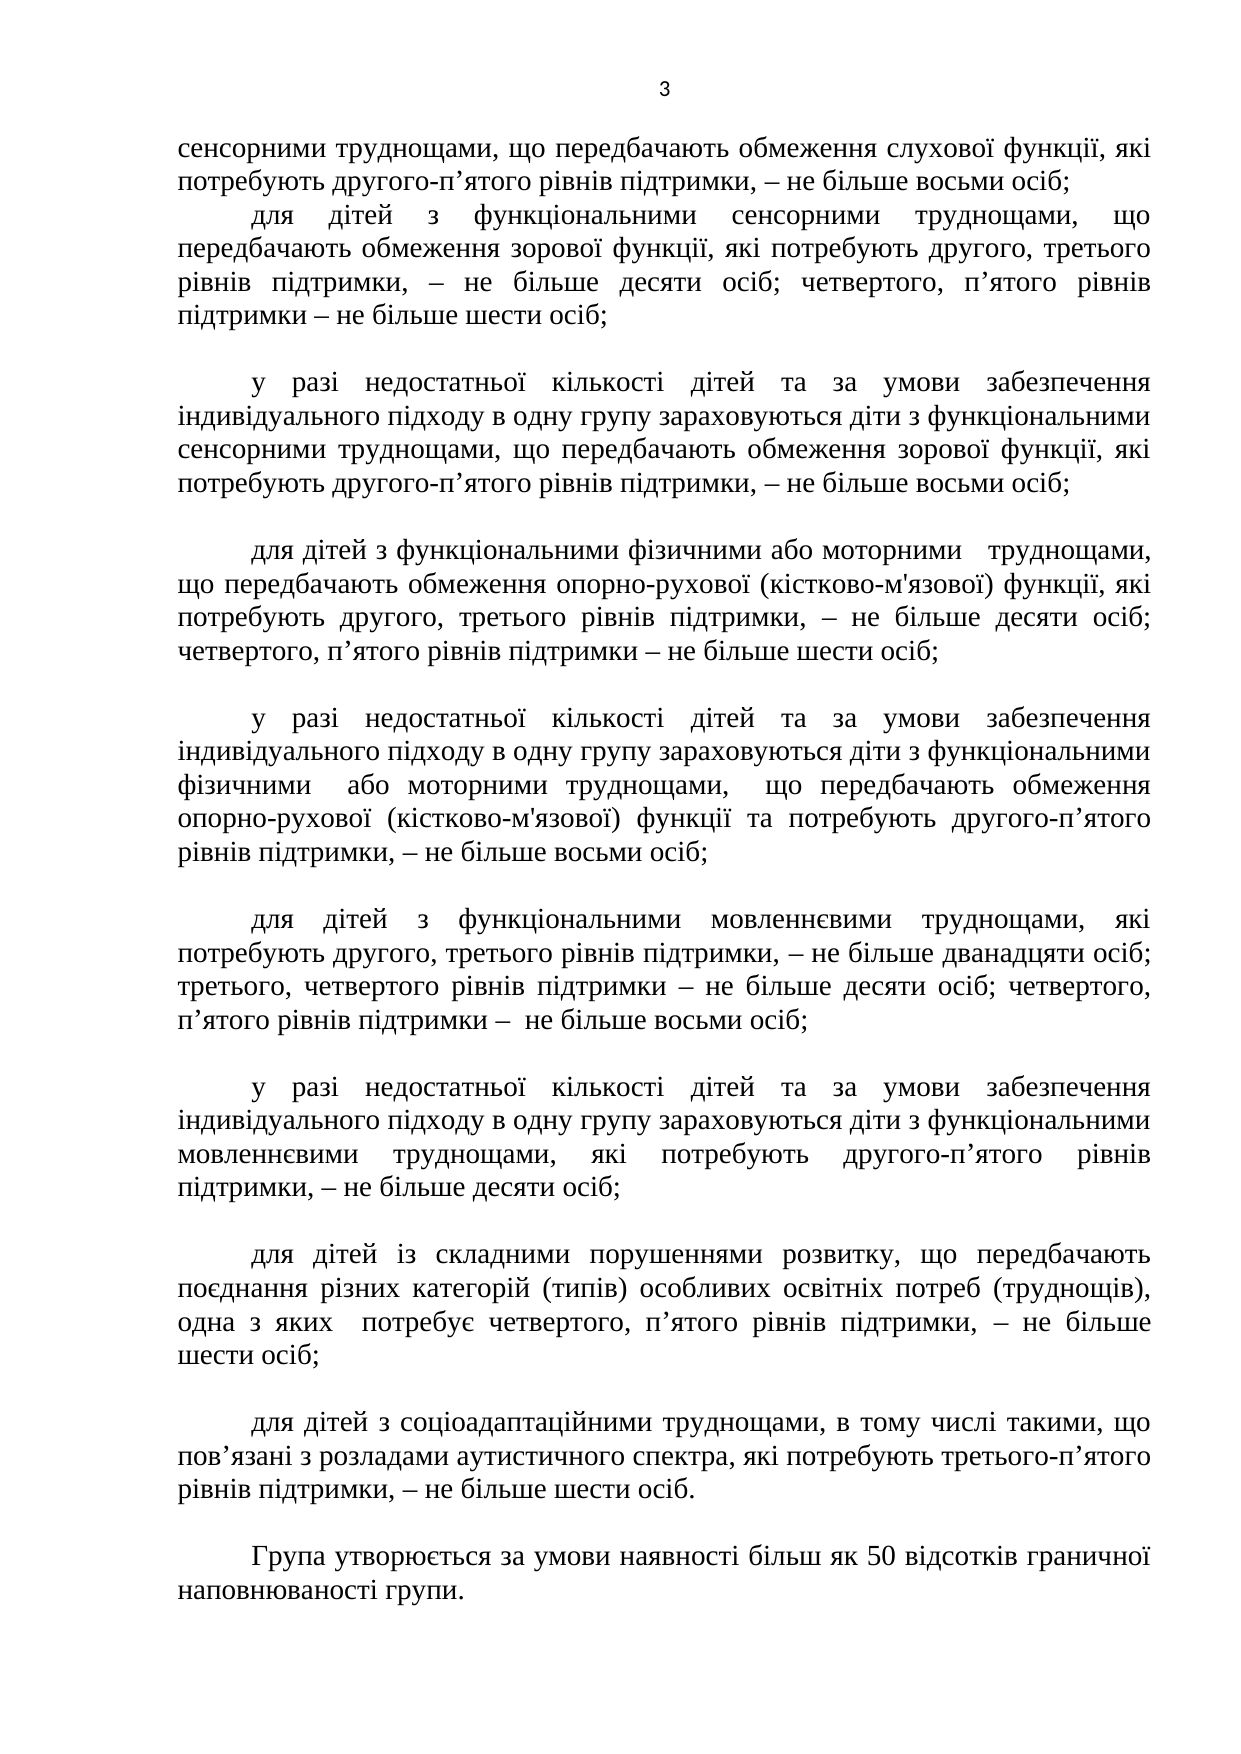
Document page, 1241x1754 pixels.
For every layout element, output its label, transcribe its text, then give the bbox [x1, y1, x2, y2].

text Група утворюється за умови наявності більш як 50 відсотків граничної наповнюваності групи. [177, 1538, 1152, 1606]
text для дітей з соціоадаптаційними труднощами, в тому числі такими, що пов’язані з розладами аутистичного спектра, які потребують третього-п’ятого рівнів підтримки, – не більше шести осіб. [177, 1404, 1152, 1505]
text для дітей із складними порушеннями розвитку, що передбачають поєднання різних категорій (типів) особливих освітніх потреб (труднощів), одна з яких потребує четвертого, п’ятого рівнів підтримки, – не більше шести осіб; [177, 1237, 1152, 1371]
text для дітей з функціональними сенсорними труднощами, що передбачають обмеження зорової функції, які потребують другого, третього рівнів підтримки, – не більше десяти осіб; четвертого, п’ятого рівнів підтримки – не більше шести осіб; [177, 197, 1152, 331]
text для дітей з функціональними фізичними або моторними труднощами, що передбачають обмеження опорно-рухової (кістково-м'язової) функції, які потребують другого, третього рівнів підтримки, – не більше десяти осіб; четвертого, п’ятого рівнів підтримки – не більше шести осіб; [177, 532, 1152, 666]
text у разі недостатньої кількості дітей та за умови забезпечення індивідуального підходу в одну групу зараховуються діти з функціональними сенсорними труднощами, що передбачають обмеження зорової функції, які потребують другого-п’ятого рівнів підтримки, – не більше восьми осіб; [177, 364, 1152, 499]
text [177, 130, 1152, 197]
text для дітей з функціональними мовленнєвими труднощами, які потребують другого, третього рівнів підтримки, – не більше дванадцяти осіб; третього, четвертого рівнів підтримки – не більше десяти осіб; четвертого, п’ятого рівнів підтримки – не більше восьми осіб; [177, 901, 1152, 1035]
text у разі недостатньої кількості дітей та за умови забезпечення індивідуального підходу в одну групу зараховуються діти з функціональними фізичними або моторними труднощами, що передбачають обмеження опорно-рухової (кістково-м'язової) функції та потребують другого-п’ятого рівнів підтримки, – не більше восьми осіб; [177, 700, 1152, 868]
text у разі недостатньої кількості дітей та за умови забезпечення індивідуального підходу в одну групу зараховуються діти з функціональними мовленнєвими труднощами, які потребують другого-п’ятого рівнів підтримки, – не більше десяти осіб; [177, 1069, 1152, 1203]
